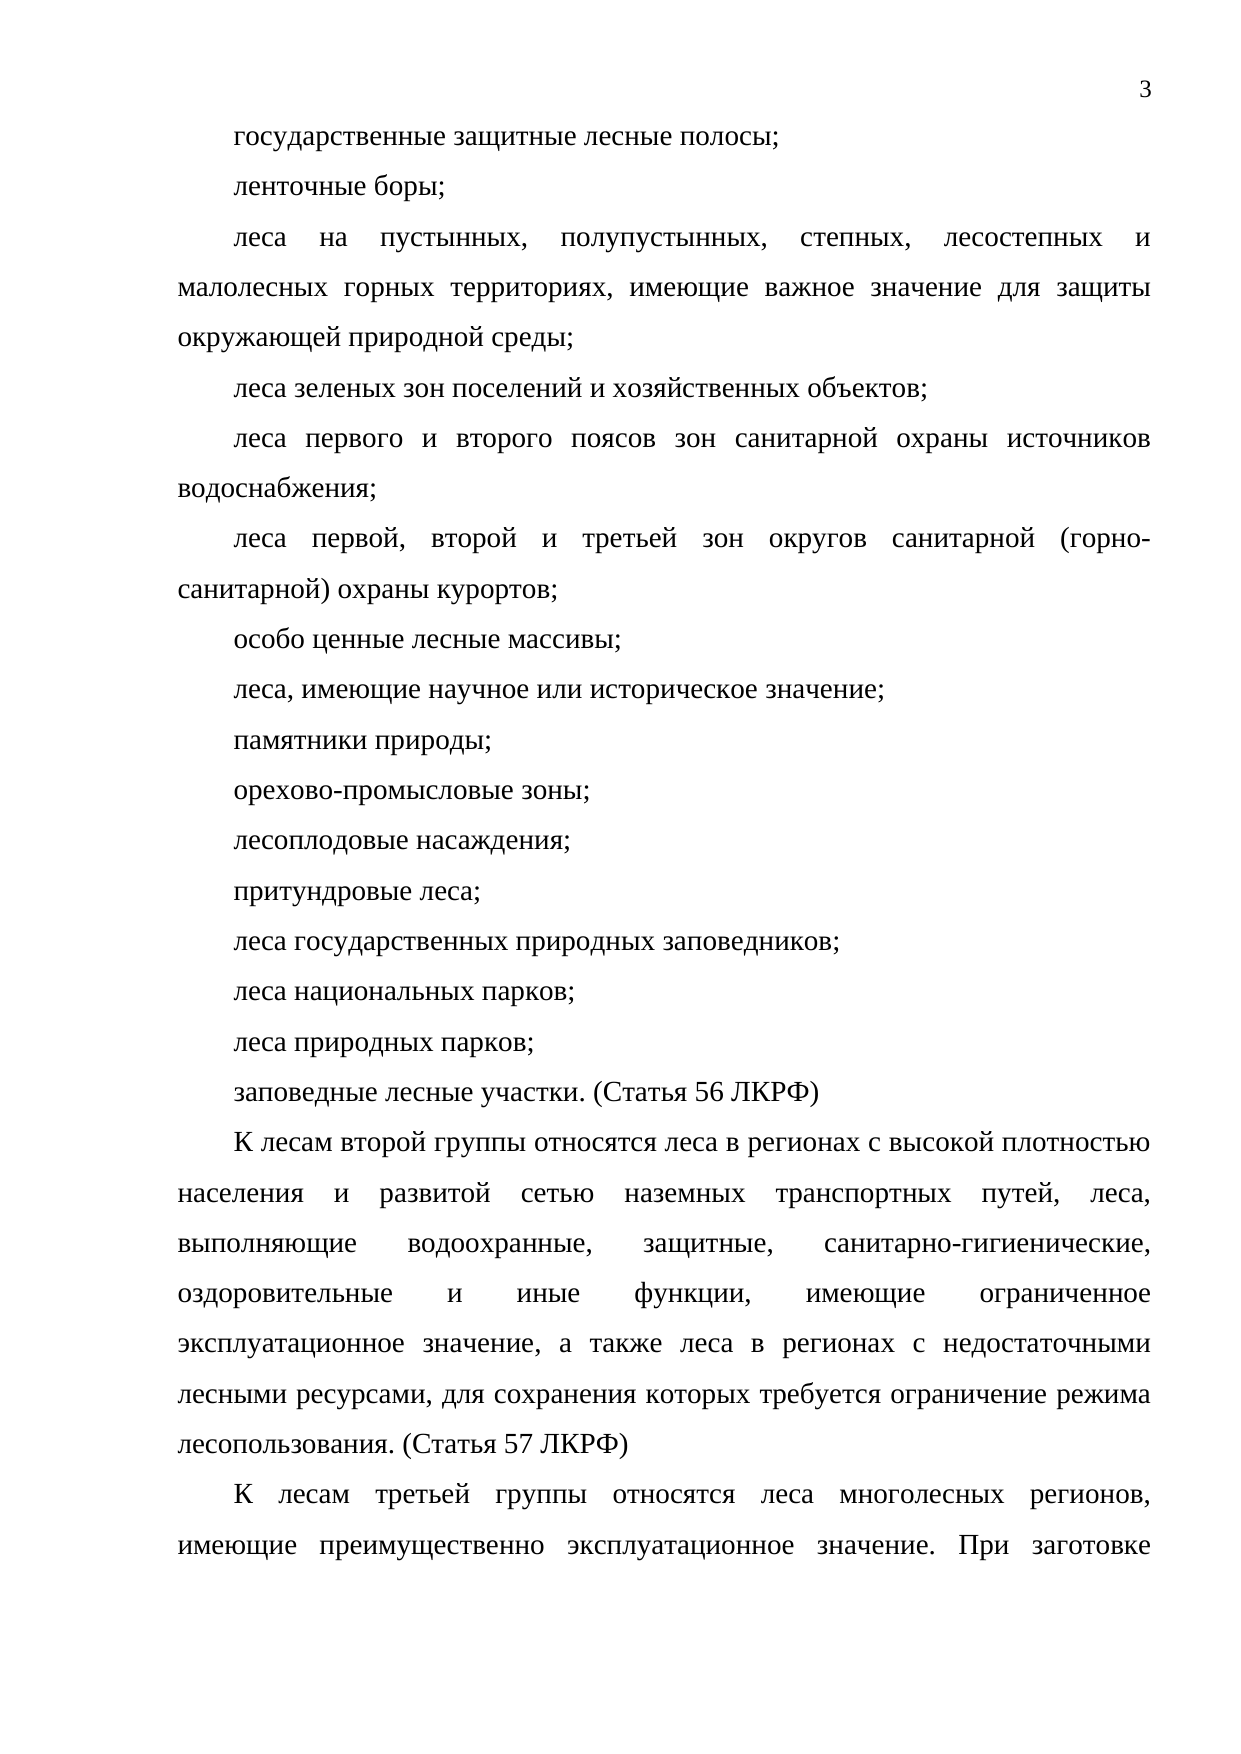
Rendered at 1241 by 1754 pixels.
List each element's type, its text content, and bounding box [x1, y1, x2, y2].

text леса национальных парков; [177, 973, 1152, 1007]
text притундровые леса; [177, 873, 1152, 906]
text орехово-промысловые зоны; [177, 772, 1152, 806]
text К лесам второй группы относятся леса в регионах с высокой плотностью населения и развитой сетью наземных транспортных путей, леса, выполняющие водоохранные, защитные, санитарно-гигиенические, оздоровительные и иные функции, имеющие ограниченное эксплуатационное значение, а также леса в регионах с недостаточными лесными ресурсами, для сохранения которых требуется ограничение режима лесопользования. (Статья 57 ЛКРФ) [177, 1124, 1152, 1460]
text леса государственных природных заповедников; [177, 923, 1152, 957]
text особо ценные лесные массивы; [177, 621, 1152, 655]
text ленточные боры; [177, 168, 1152, 202]
text государственные защитные лесные полосы; [177, 118, 1152, 152]
text леса зеленых зон поселений и хозяйственных объектов; [177, 370, 1152, 403]
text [177, 1477, 1152, 1560]
text леса первой, второй и третьей зон округов санитарной (горно-санитарной) охраны курортов; [177, 521, 1152, 604]
text леса, имеющие научное или историческое значение; [177, 672, 1152, 705]
text лесоплодовые насаждения; [177, 822, 1152, 856]
text леса первого и второго поясов зон санитарной охраны источников водоснабжения; [177, 420, 1152, 504]
text леса природных парков; [177, 1024, 1152, 1057]
text леса на пустынных, полупустынных, степных, лесостепных и малолесных горных территориях, имеющие важное значение для защиты окружающей природной среды; [177, 219, 1152, 353]
text памятники природы; [177, 722, 1152, 755]
text заповедные лесные участки. (Статья 56 ЛКРФ) [177, 1074, 1152, 1108]
